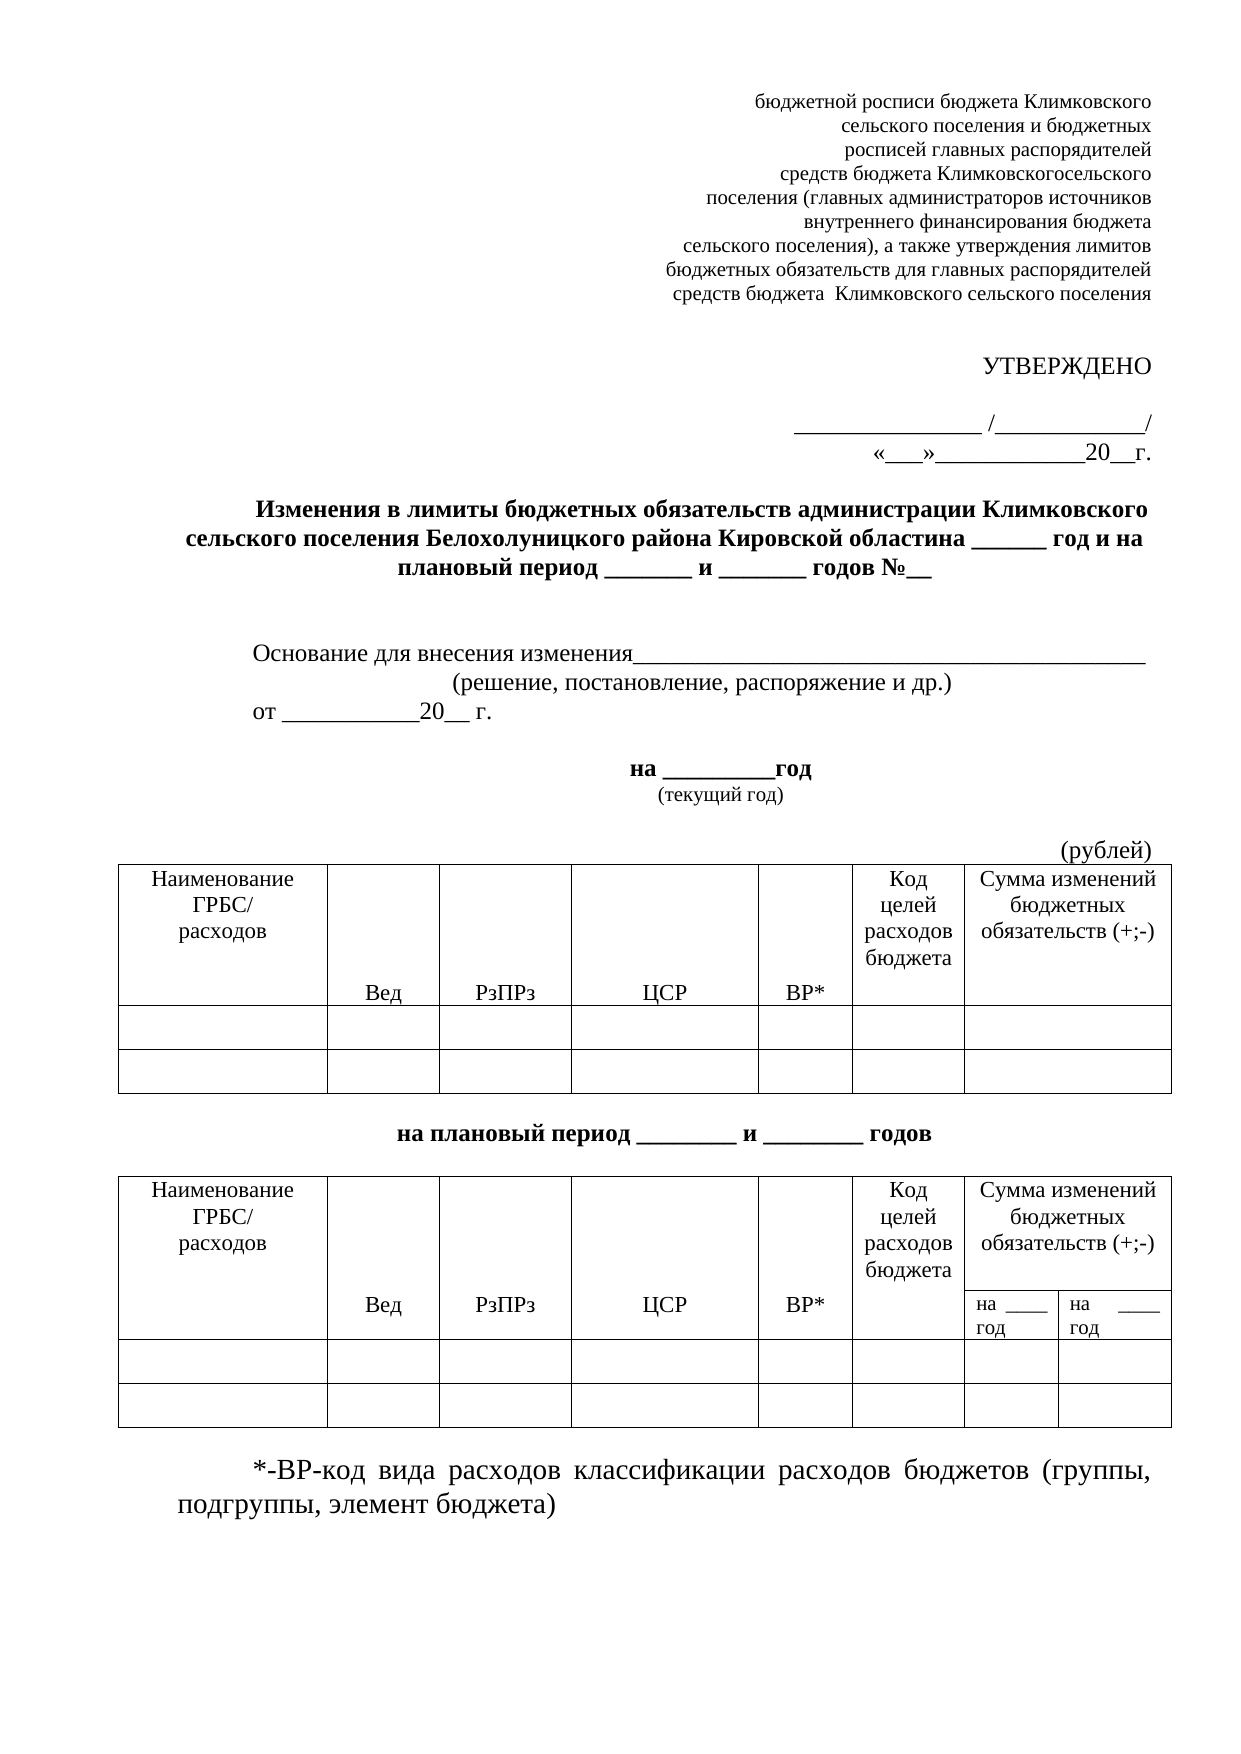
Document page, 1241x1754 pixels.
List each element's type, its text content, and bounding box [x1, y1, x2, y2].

table_cell [759, 1006, 852, 1049]
text (решение, постановление, распоряжение и др.) [177, 667, 1152, 696]
text поселения (главных администраторов источников [177, 185, 1152, 209]
text сельского поселения и бюджетных [177, 113, 1152, 137]
text сельского поселения), а также утверждения лимитов [177, 233, 1152, 257]
table_cell [1059, 1384, 1171, 1427]
table_cell [440, 1384, 571, 1427]
table_header [759, 865, 852, 978]
table_cell [440, 1340, 571, 1383]
table_cell ВР* [759, 978, 852, 1005]
table_cell [328, 1340, 439, 1383]
text _______________ /____________/ [177, 408, 1152, 437]
table_header Код целей расходов бюджета [853, 1177, 964, 1339]
table_cell на ____ год [1059, 1291, 1171, 1339]
table_cell [853, 1050, 964, 1093]
table_cell [965, 1384, 1058, 1427]
table_cell [1059, 1340, 1171, 1383]
table_header [440, 865, 571, 978]
table_cell [965, 1340, 1058, 1383]
text на плановый период ________ и ________ годов [177, 1118, 1152, 1147]
text бюджетной росписи бюджета Климковского [177, 89, 1152, 113]
table_cell Вед [328, 978, 439, 1005]
text (рублей) [177, 835, 1152, 864]
table_header [572, 1177, 758, 1290]
table_cell ЦСР [572, 978, 758, 1005]
table_cell [328, 1006, 439, 1049]
table_cell [119, 1006, 327, 1049]
table_cell [572, 1340, 758, 1383]
text Изменения в лимиты бюджетных обязательств администрации Климковского сельского поселения Белохолуницкого района Кировской областина ______ год и на плановый период _______ и _______ годов №__ [177, 494, 1152, 581]
table_cell [853, 1006, 964, 1049]
table_header [440, 1177, 571, 1290]
table_cell [759, 1384, 852, 1427]
text *-ВР-код вида расходов классификации расходов бюджетов (группы, подгруппы, элемент бюджета) [177, 1452, 1152, 1519]
table_header Сумма изменений бюджетных обязательств (+;-) [965, 1177, 1171, 1290]
table_cell [965, 1006, 1171, 1049]
table_cell [853, 1384, 964, 1427]
table_cell [119, 1340, 327, 1383]
text Основание для внесения изменения_________________________________________ [177, 638, 1152, 667]
table_header Наименование ГРБС/ расходов [119, 865, 327, 1005]
table_cell Вед [328, 1290, 439, 1339]
table_cell РзПРз [440, 1290, 571, 1339]
table_cell ЦСР [572, 1290, 758, 1339]
table_cell [119, 1050, 327, 1093]
text на _________год [290, 753, 1152, 782]
table_cell [119, 1384, 327, 1427]
table_header Сумма изменений бюджетных обязательств (+;-) [965, 865, 1171, 978]
table_header [328, 1177, 439, 1290]
table_cell [328, 1384, 439, 1427]
table_header [572, 865, 758, 978]
text «___»____________20__г. [177, 437, 1152, 466]
text средств бюджета Климковскогосельского [177, 161, 1152, 185]
table_cell [440, 1006, 571, 1049]
table_header [759, 1177, 852, 1290]
table_cell [759, 1340, 852, 1383]
text от ___________20__ г. [177, 696, 1152, 724]
table_cell ВР* [759, 1290, 852, 1339]
table_cell [440, 1050, 571, 1093]
table_cell на ____ год [965, 1291, 1058, 1339]
table_cell [572, 1050, 758, 1093]
text средств бюджета Климковского сельского поселения [177, 281, 1152, 305]
table_cell [759, 1050, 852, 1093]
table_cell [328, 1050, 439, 1093]
table_header [328, 865, 439, 978]
table_cell [965, 978, 1171, 1005]
table_header Код целей расходов бюджета [853, 865, 964, 1005]
table_cell [853, 1340, 964, 1383]
table_cell РзПРз [440, 978, 571, 1005]
table_header Наименование ГРБС/ расходов [119, 1177, 327, 1339]
text внутреннего финансирования бюджета [177, 209, 1152, 233]
table_cell [572, 1006, 758, 1049]
text бюджетных обязательств для главных распорядителей [177, 257, 1152, 281]
table_cell [965, 1050, 1171, 1093]
text росписей главных распорядителей [177, 137, 1152, 161]
table_cell [572, 1384, 758, 1427]
text УТВЕРЖДЕНО [177, 351, 1152, 379]
text (текущий год) [290, 782, 1152, 806]
